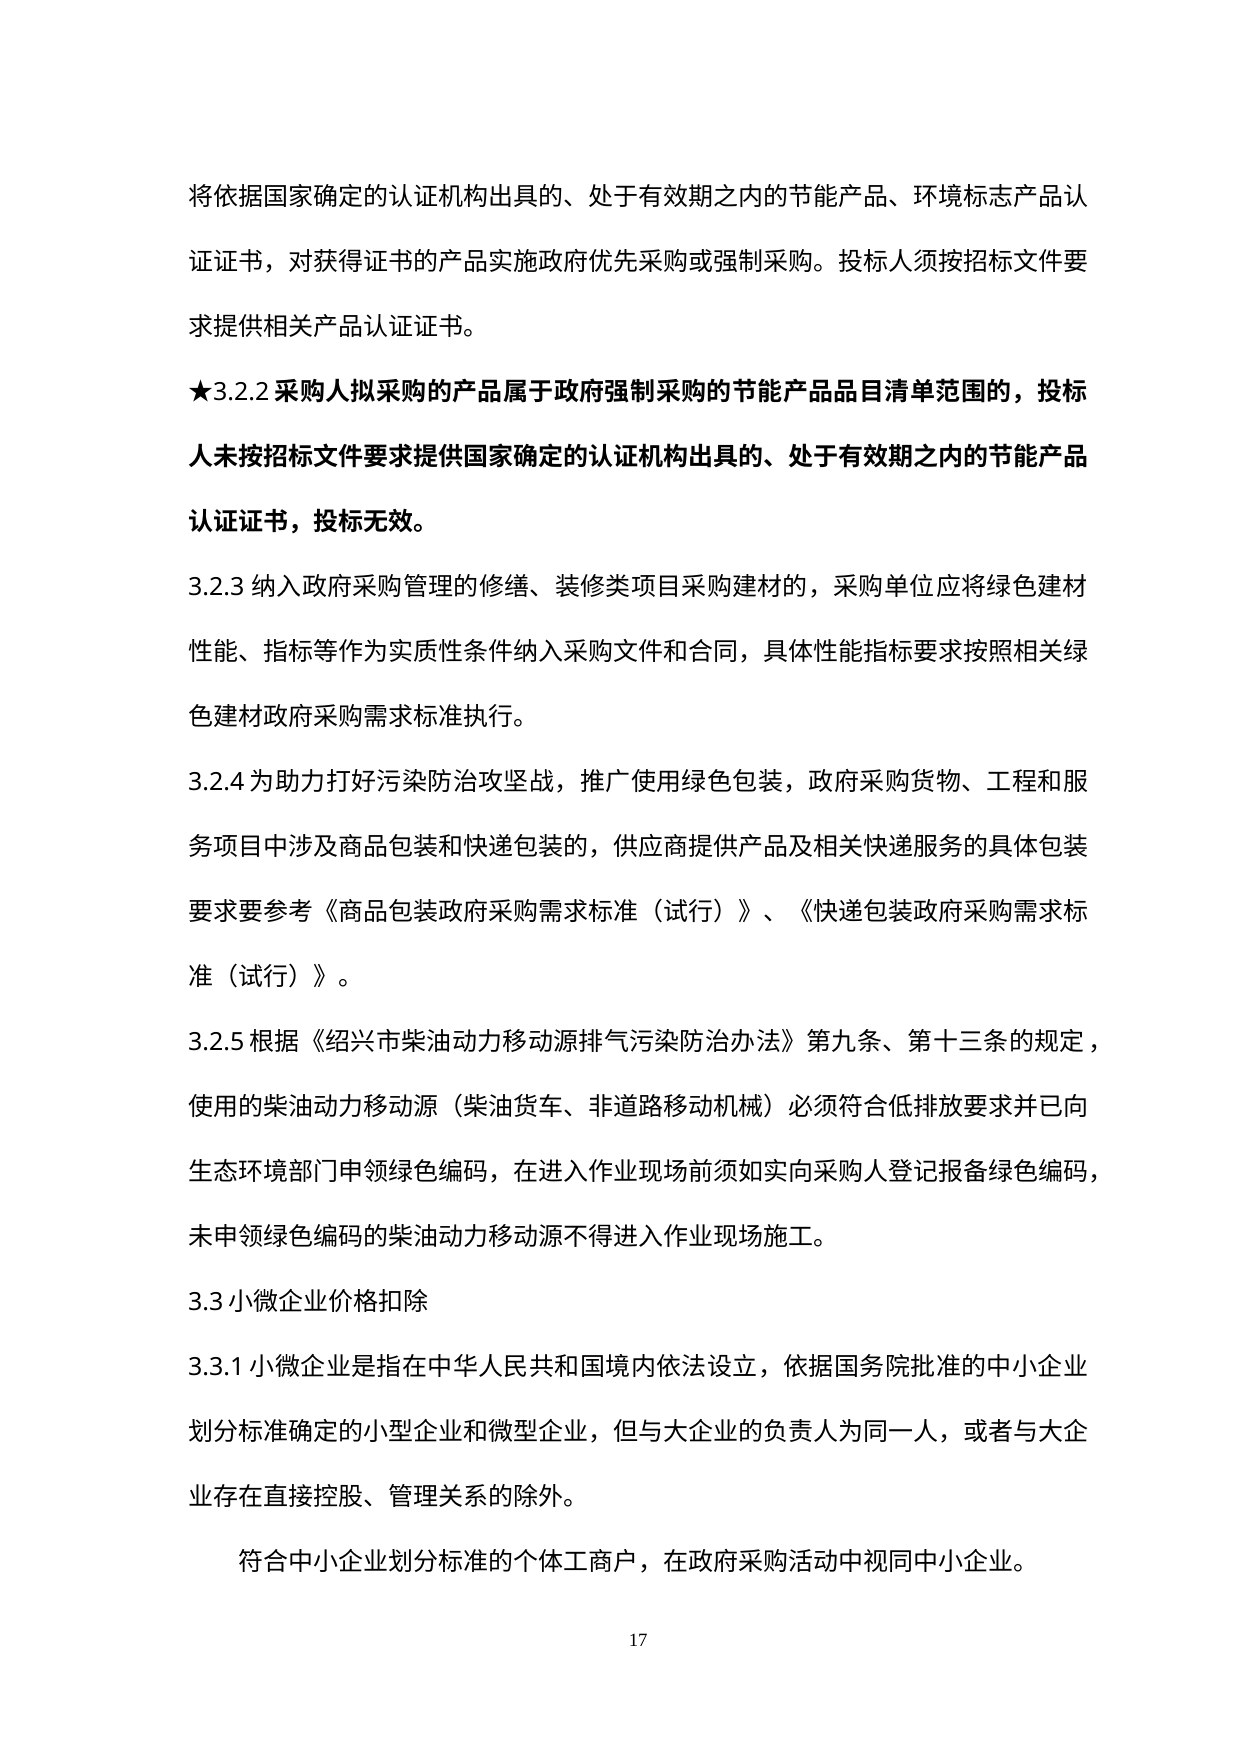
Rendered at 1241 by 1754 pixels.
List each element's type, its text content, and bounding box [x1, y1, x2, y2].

text 3.2.3 纳入政府采购管理的修缮、装修类项目采购建材的，采购单位应将绿色建材性能、指标等作为实质性条件纳入采购文件和合同，具体性能指标要求按照相关绿色建材政府采购需求标准执行。 [188, 552, 1088, 747]
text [188, 162, 1088, 357]
text 3.2.4为助力打好污染防治攻坚战，推广使用绿色包装，政府采购货物、工程和服务项目中涉及商品包装和快递包装的，供应商提供产品及相关快递服务的具体包装要求要参考《商品包装政府采购需求标准（试行）》、《快递包装政府采购需求标准（试行）》。 [188, 747, 1088, 1007]
text 3.3小微企业价格扣除 [188, 1267, 1088, 1332]
text 3.2.5根据《绍兴市柴油动力移动源排气污染防治办法》第九条、第十三条的规定，使用的柴油动力移动源（柴油货车、非道路移动机械）必须符合低排放要求并已向生态环境部门申领绿色编码，在进入作业现场前须如实向采购人登记报备绿色编码，未申领绿色编码的柴油动力移动源不得进入作业现场施工。 [188, 1007, 1088, 1267]
text ★3.2.2采购人拟采购的产品属于政府强制采购的节能产品品目清单范围的，投标人未按招标文件要求提供国家确定的认证机构出具的、处于有效期之内的节能产品认证证书，投标无效。 [188, 357, 1088, 552]
text 符合中小企业划分标准的个体工商户，在政府采购活动中视同中小企业。 [188, 1527, 1088, 1592]
text 3.3.1小微企业是指在中华人民共和国境内依法设立，依据国务院批准的中小企业划分标准确定的小型企业和微型企业，但与大企业的负责人为同一人，或者与大企业存在直接控股、管理关系的除外。 [188, 1332, 1088, 1527]
